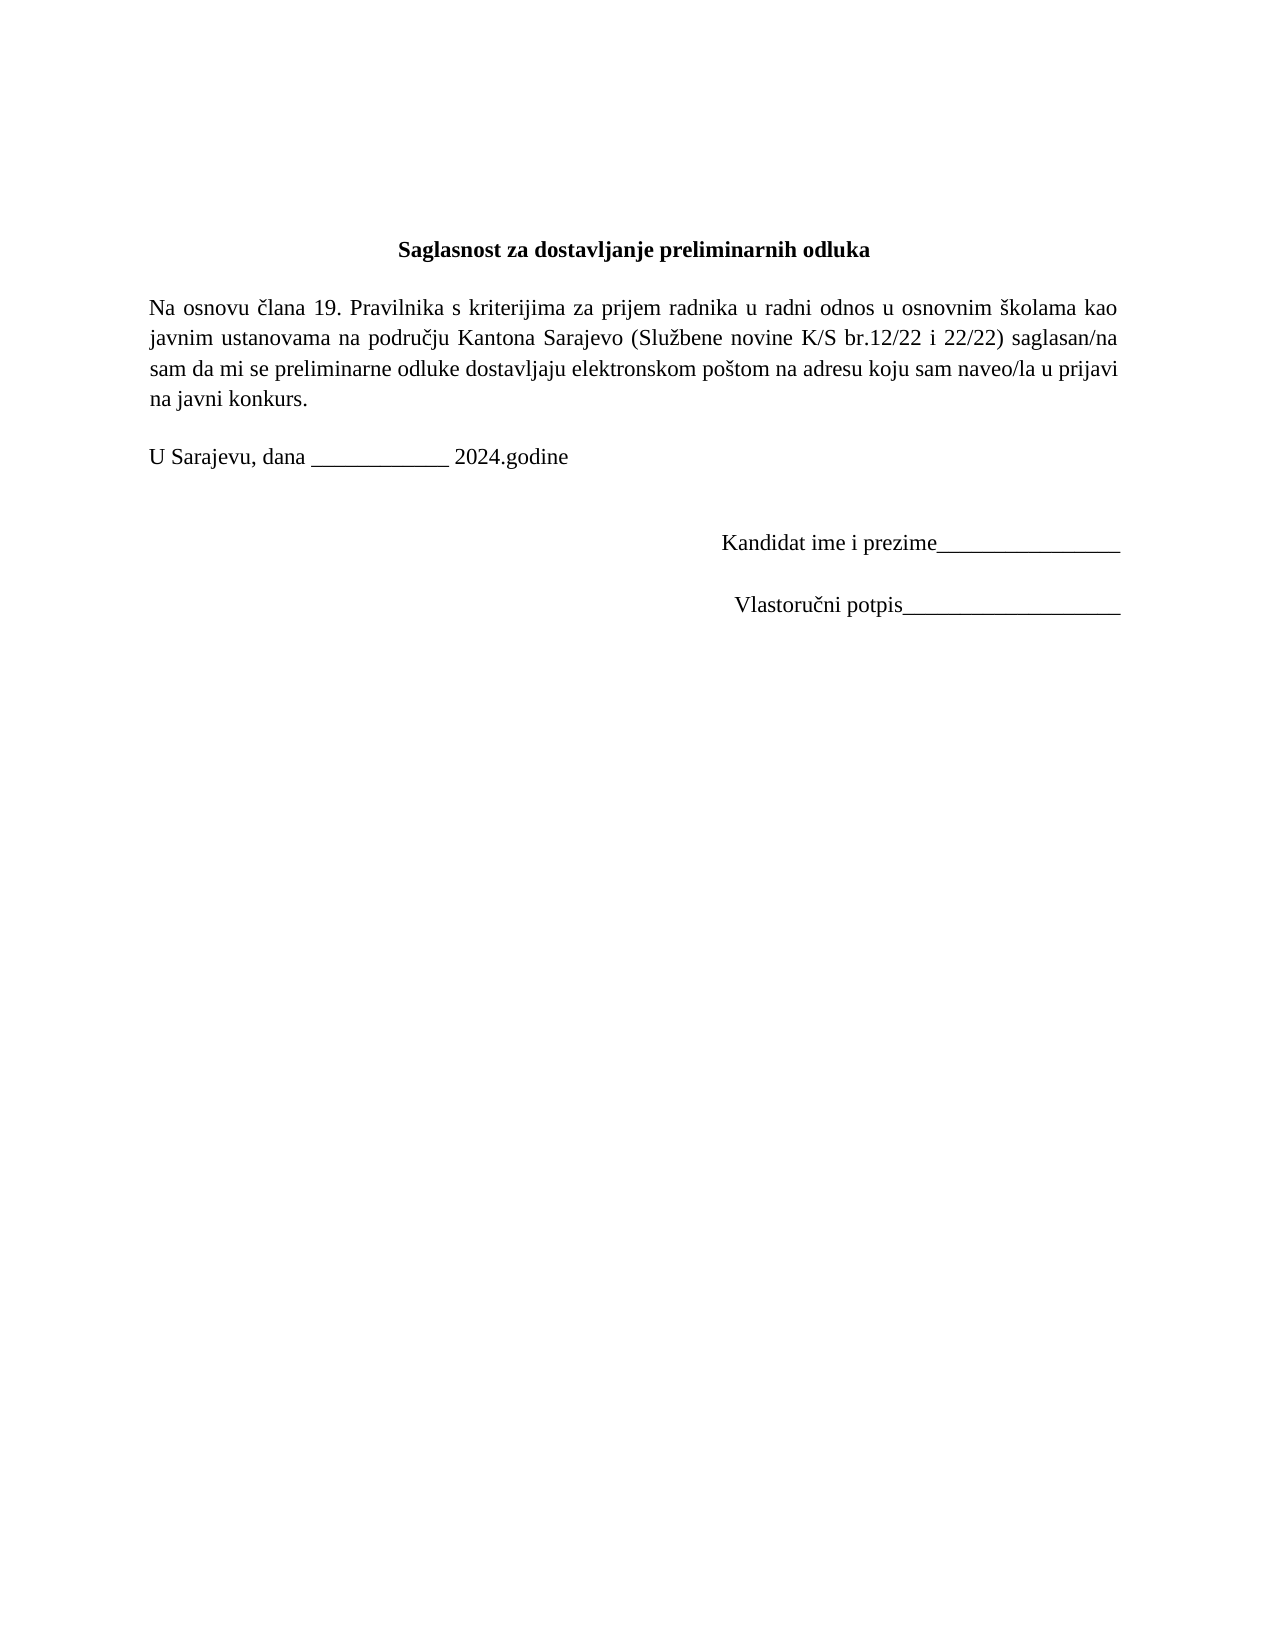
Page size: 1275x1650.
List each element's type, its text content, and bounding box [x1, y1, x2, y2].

text Na osnovu člana 19. Pravilnika s kriterijima za prijem radnika u radni odnos u osnovnim školama kao javnim ustanovama na području Kantona Sarajevo (Službene novine K/S br.12/22 i 22/22) saglasan/na sam da mi se preliminarne odluke dostavljaju elektronskom poštom na adresu koju sam naveo/la u prijavi na javni konkurs. [148, 294, 1119, 411]
text Saglasnost za dostavljanje preliminarnih odluka [150, 236, 1118, 262]
text Kandidat ime i prezime________________ [150, 529, 1120, 556]
text Vlastoručni potpis___________________ [150, 591, 1120, 617]
text U Sarajevu, dana ____________ 2024.godine [148, 443, 1119, 469]
